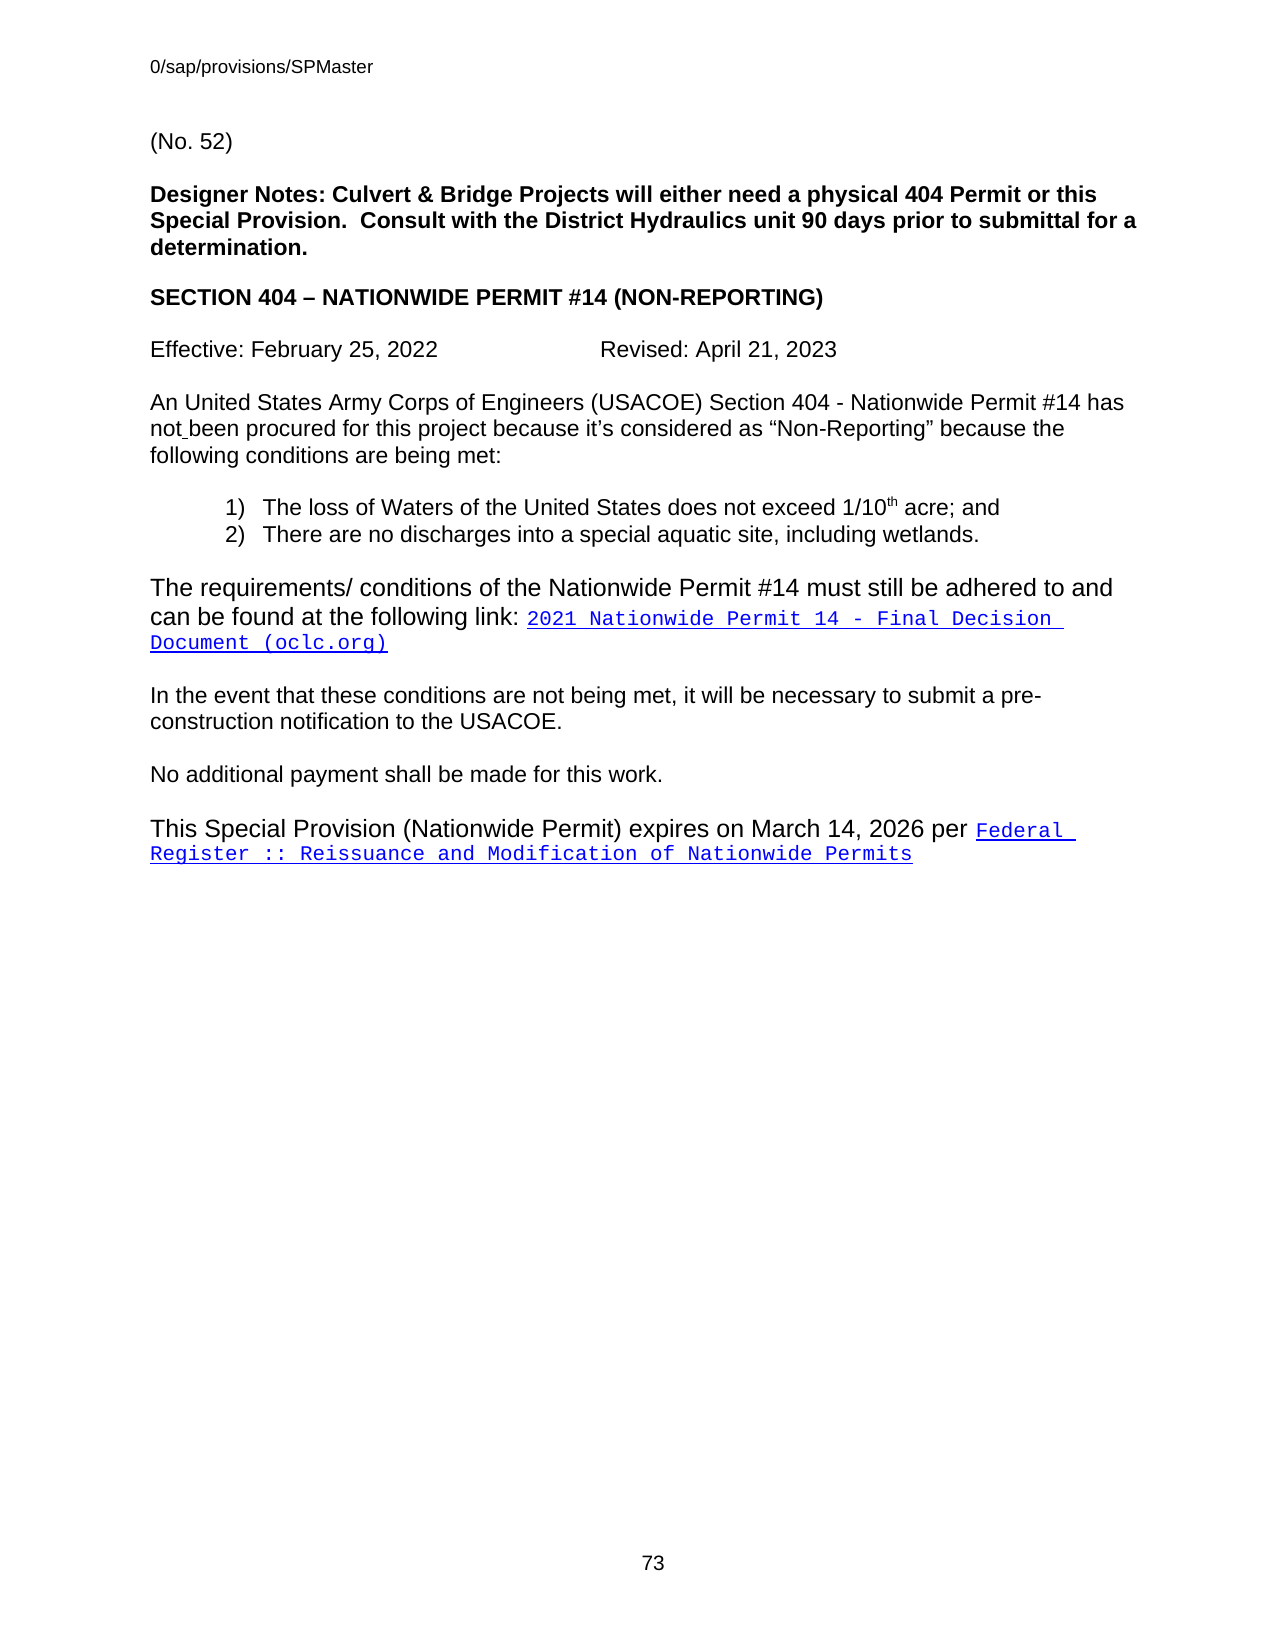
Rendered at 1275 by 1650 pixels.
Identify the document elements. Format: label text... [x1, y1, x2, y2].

list The loss of Waters of the United States does not exceed 1/10th acre; and [225, 494, 1153, 521]
text In the event that these conditions are not being met, it will be necessary to submit a pre-construction notification to the USACOE. [150, 682, 1153, 734]
list There are no discharges into a special aquatic site, including wetlands. [225, 521, 1153, 547]
text The requirements/ conditions of the Nationwide Permit #14 must still be adhered to and can be found at the following link: 2021 Nationwide Permit 14 - Final Decision Document (oclc.org) [150, 573, 1153, 656]
text This Special Provision (Nationwide Permit) expires on March 14, 2026 per Federal Register :: Reissuance and Modification of Nationwide Permits [150, 814, 1153, 867]
text SECTION 404 – NATIONWIDE PERMIT #14 (Non-reporting) [150, 283, 1153, 310]
text (No. 52) [150, 128, 1153, 154]
text An United States Army Corps of Engineers (USACOE) Section 404 - Nationwide Permit #14 has not been procured for this project because it’s considered as “Non-Reporting” because the following conditions are being met: [150, 389, 1153, 468]
text Designer Notes: Culvert & Bridge Projects will either need a physical 404 Permit or this Special Provision. Consult with the District Hydraulics unit 90 days prior to submittal for a determination. [150, 181, 1153, 260]
text Effective: February 25, 2022 Revised: April 21, 2023 [150, 336, 1153, 363]
text No additional payment shall be made for this work. [150, 761, 1153, 787]
